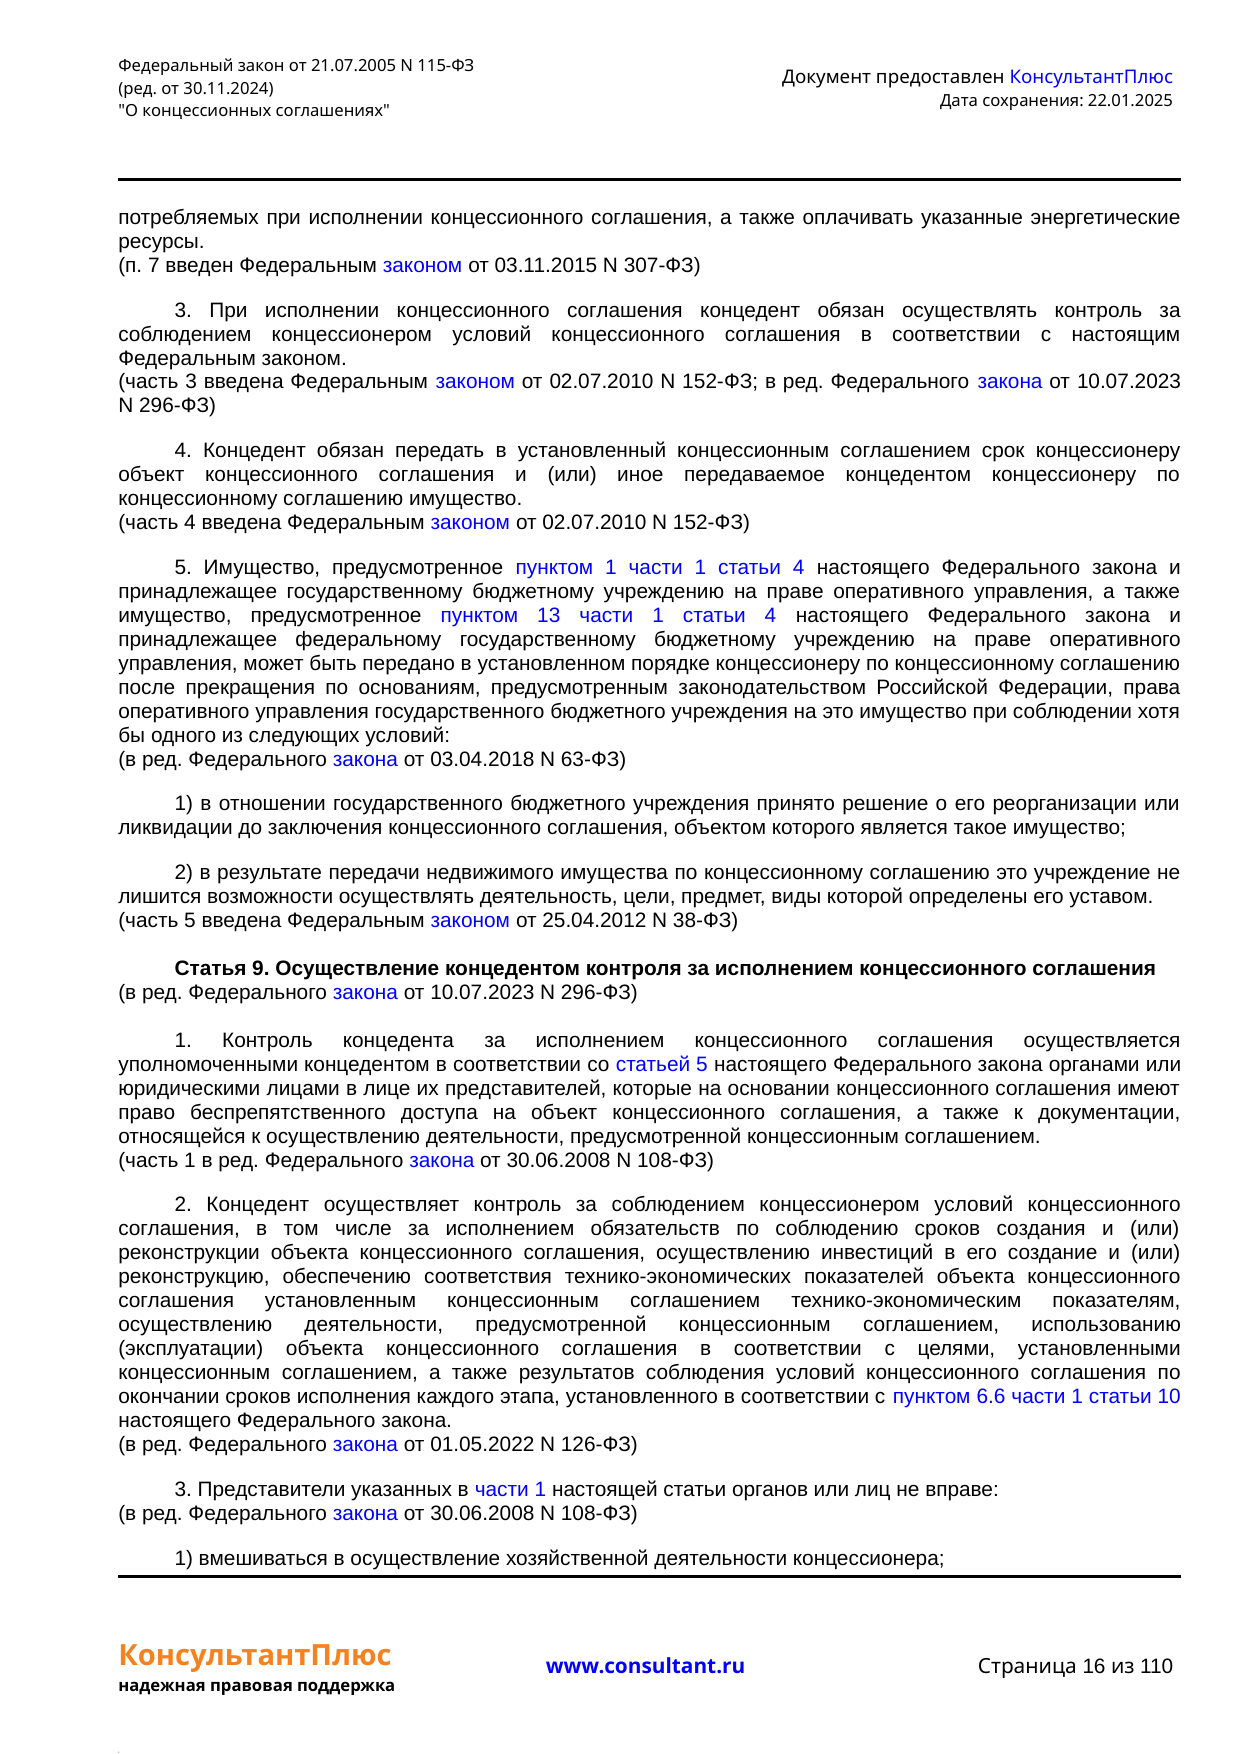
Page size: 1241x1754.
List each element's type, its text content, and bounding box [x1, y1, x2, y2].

text 1) вмешиваться в осуществление хозяйственной деятельности концессионера; [118, 1545, 1181, 1569]
text 1. Контроль концедента за исполнением концессионного соглашения осуществляется уполномоченными концедентом в соответствии со статьей 5 настоящего Федерального закона органами или юридическими лицами в лице их представителей, которые на основании концессионного соглашения имеют право беспрепятственного доступа на объект концессионного соглашения, а также к документации, относящейся к осуществлению деятельности, предусмотренной концессионным соглашением. [118, 1028, 1181, 1147]
text (в ред. Федерального закона от 03.04.2018 N 63-ФЗ) [118, 746, 1181, 770]
text 4. Концедент обязан передать в установленный концессионным соглашением срок концессионеру объект концессионного соглашения и (или) иное передаваемое концедентом концессионеру по концессионному соглашению имущество. [118, 438, 1181, 510]
text (часть 1 в ред. Федерального закона от 30.06.2008 N 108-ФЗ) [118, 1147, 1181, 1171]
text 2) в результате передачи недвижимого имущества по концессионному соглашению это учреждение не лишится возможности осуществлять деятельность, цели, предмет, виды которой определены его уставом. [118, 860, 1181, 908]
text (часть 3 введена Федеральным законом от 02.07.2010 N 152-ФЗ; в ред. Федерального закона от 10.07.2023 N 296-ФЗ) [118, 369, 1181, 417]
text 1) в отношении государственного бюджетного учреждения принято решение о его реорганизации или ликвидации до заключения концессионного соглашения, объектом которого является такое имущество; [118, 791, 1181, 839]
title Статья 9. Осуществление концедентом контроля за исполнением концессионного соглашения [118, 956, 1181, 980]
text 3. Представители указанных в части 1 настоящей статьи органов или лиц не вправе: [118, 1477, 1181, 1501]
text (часть 4 введена Федеральным законом от 02.07.2010 N 152-ФЗ) [118, 510, 1181, 534]
text (в ред. Федерального закона от 30.06.2008 N 108-ФЗ) [118, 1501, 1181, 1524]
text (в ред. Федерального закона от 01.05.2022 N 126-ФЗ) [118, 1432, 1181, 1456]
text 2. Концедент осуществляет контроль за соблюдением концессионером условий концессионного соглашения, в том числе за исполнением обязательств по соблюдению сроков создания и (или) реконструкции объекта концессионного соглашения, осуществлению инвестиций в его создание и (или) реконструкцию, обеспечению соответствия технико-экономических показателей объекта концессионного соглашения установленным концессионным соглашением технико-экономическим показателям, осуществлению деятельности, предусмотренной концессионным соглашением, использованию (эксплуатации) объекта концессионного соглашения в соответствии с целями, установленными концессионным соглашением, а также результатов соблюдения условий концессионного соглашения по окончании сроков исполнения каждого этапа, установленного в соответствии с пунктом 6.6 части 1 статьи 10 настоящего Федерального закона. [118, 1192, 1181, 1432]
text 5. Имущество, предусмотренное пунктом 1 части 1 статьи 4 настоящего Федерального закона и принадлежащее государственному бюджетному учреждению на праве оперативного управления, а также имущество, предусмотренное пунктом 13 части 1 статьи 4 настоящего Федерального закона и принадлежащее федеральному государственному бюджетному учреждению на праве оперативного управления, может быть передано в установленном порядке концессионеру по концессионному соглашению после прекращения по основаниям, предусмотренным законодательством Российской Федерации, права оперативного управления государственного бюджетного учреждения на это имущество при соблюдении хотя бы одного из следующих условий: [118, 555, 1181, 746]
text (в ред. Федерального закона от 10.07.2023 N 296-ФЗ) [118, 980, 1181, 1004]
text 3. При исполнении концессионного соглашения концедент обязан осуществлять контроль за соблюдением концессионером условий концессионного соглашения в соответствии с настоящим Федеральным законом. [118, 297, 1181, 369]
text (п. 7 введен Федеральным законом от 03.11.2015 N 307-ФЗ) [118, 253, 1181, 277]
text (часть 5 введена Федеральным законом от 25.04.2012 N 38-ФЗ) [118, 908, 1181, 932]
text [118, 205, 1181, 253]
